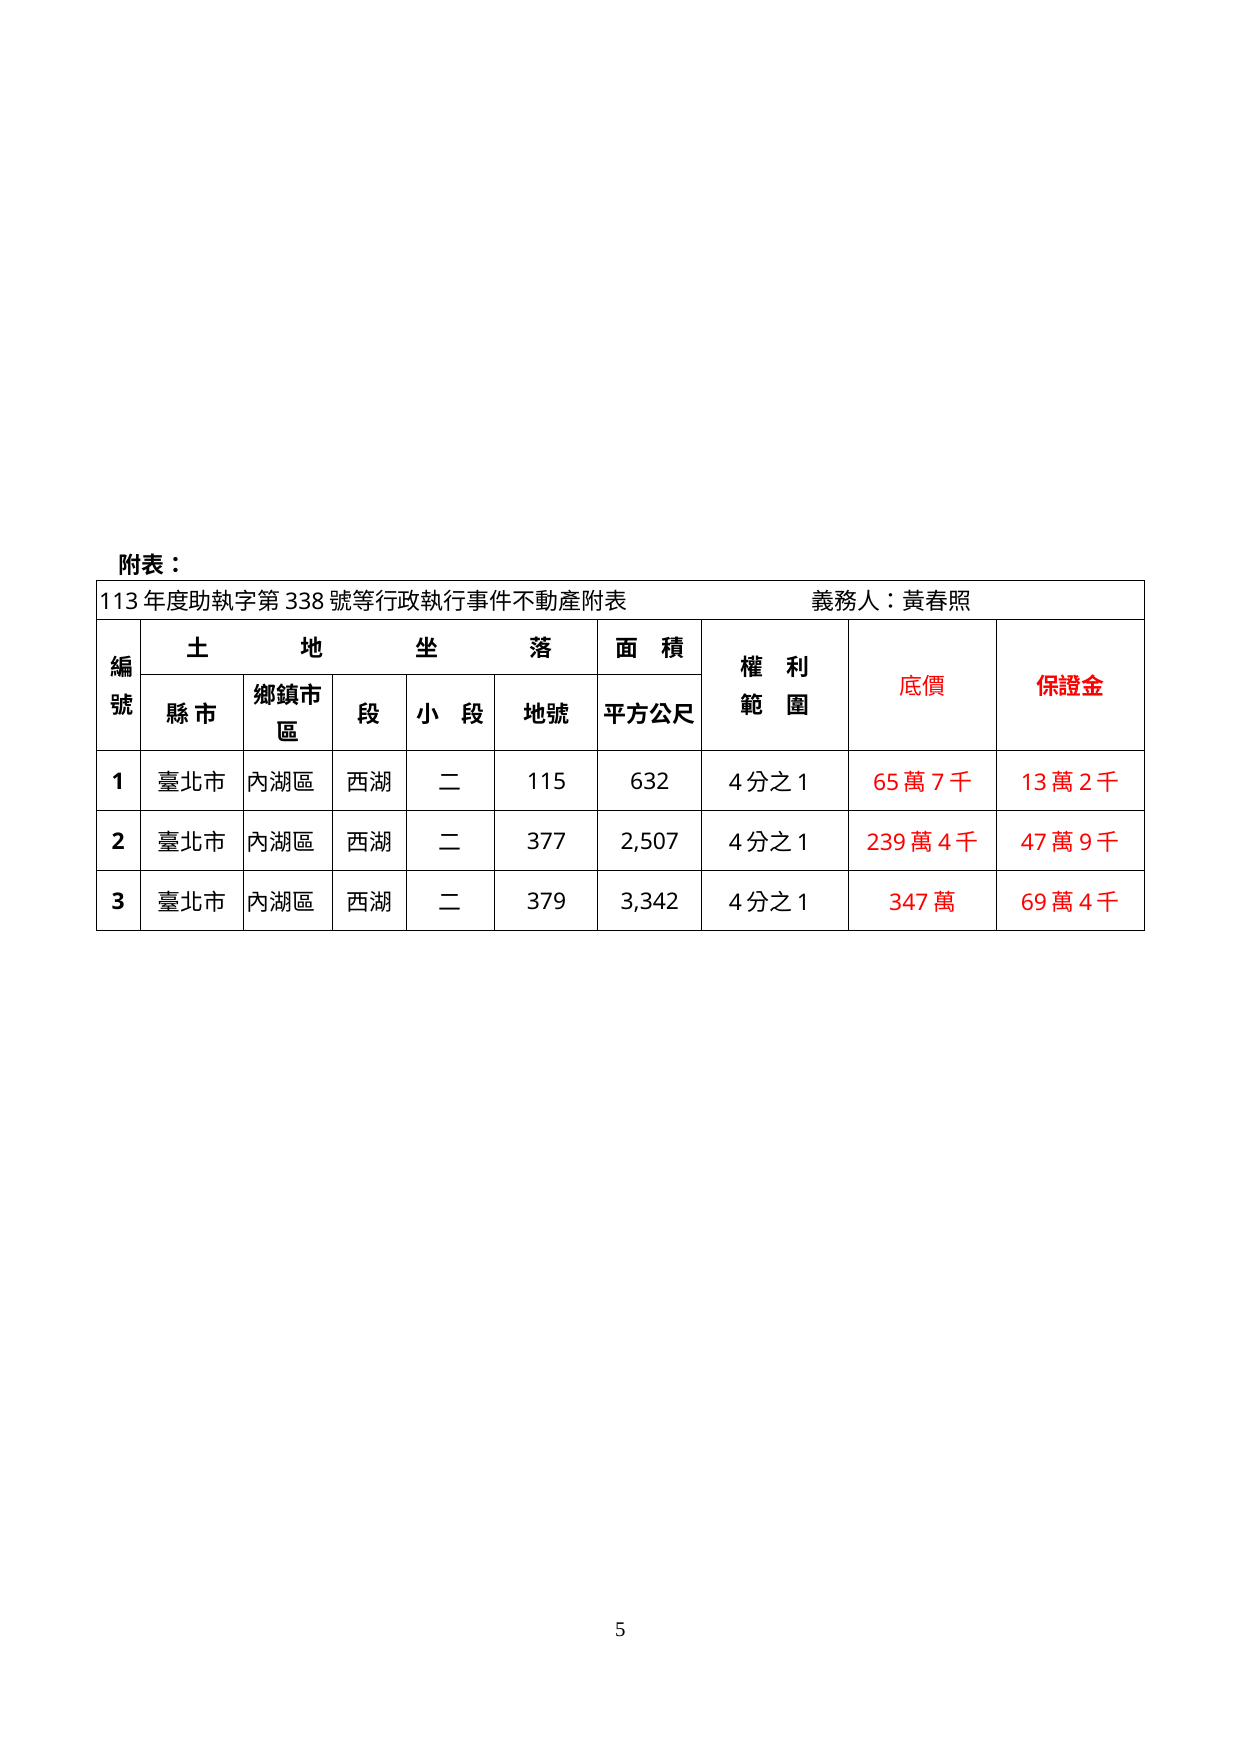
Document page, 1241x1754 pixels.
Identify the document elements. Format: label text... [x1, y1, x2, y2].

table_cell 632 [598, 751, 701, 810]
table_cell 內湖區 [244, 871, 332, 930]
table_cell 內湖區 [244, 751, 332, 810]
table_cell 西湖 [333, 811, 406, 870]
text 附表： [118, 549, 1122, 580]
table_cell 土 地 坐 落 [141, 620, 597, 674]
table_cell 平方公尺 [598, 675, 701, 750]
table_cell 權 利 範 圍 [702, 620, 848, 750]
table_cell 1 [97, 751, 140, 810]
table_cell 地號 [495, 675, 597, 750]
table_cell 4分之1 [702, 811, 848, 870]
table_cell 臺北市 [141, 871, 243, 930]
table_cell 3,342 [598, 871, 701, 930]
table_cell 2 [97, 811, 140, 870]
table_cell 面 積 [598, 620, 701, 674]
table_cell 379 [495, 871, 597, 930]
table_cell 西湖 [333, 871, 406, 930]
table_cell 4分之1 [702, 871, 848, 930]
table_cell 二 [407, 871, 494, 930]
table_cell 小 段 [407, 675, 494, 750]
table_cell 65萬7千 [849, 751, 996, 810]
table_cell 69萬4千 [997, 871, 1144, 930]
table_cell 臺北市 [141, 751, 243, 810]
table_cell 347萬 [849, 871, 996, 930]
table_cell 3 [97, 871, 140, 930]
table_cell 保證金 [997, 620, 1144, 750]
table_cell 47萬9千 [997, 811, 1144, 870]
table_cell 115 [495, 751, 597, 810]
table_cell 239萬4千 [849, 811, 996, 870]
table_cell 臺北市 [141, 811, 243, 870]
table_cell 西湖 [333, 751, 406, 810]
table_cell 編號 [97, 620, 140, 750]
table_cell 段 [333, 675, 406, 750]
table_cell 2,507 [598, 811, 701, 870]
table_cell 二 [407, 811, 494, 870]
table_cell 縣 市 [141, 675, 243, 750]
table_cell 4分之1 [702, 751, 848, 810]
table_cell 內湖區 [244, 811, 332, 870]
table_cell 鄉鎮市區 [244, 675, 332, 750]
table_cell 二 [407, 751, 494, 810]
table_cell 底價 [849, 620, 996, 750]
table_cell 13萬2千 [997, 751, 1144, 810]
table_header 113年度助執字第338號等行政執行事件不動產附表 義務人：黃春照 [97, 581, 1144, 619]
table_cell 377 [495, 811, 597, 870]
